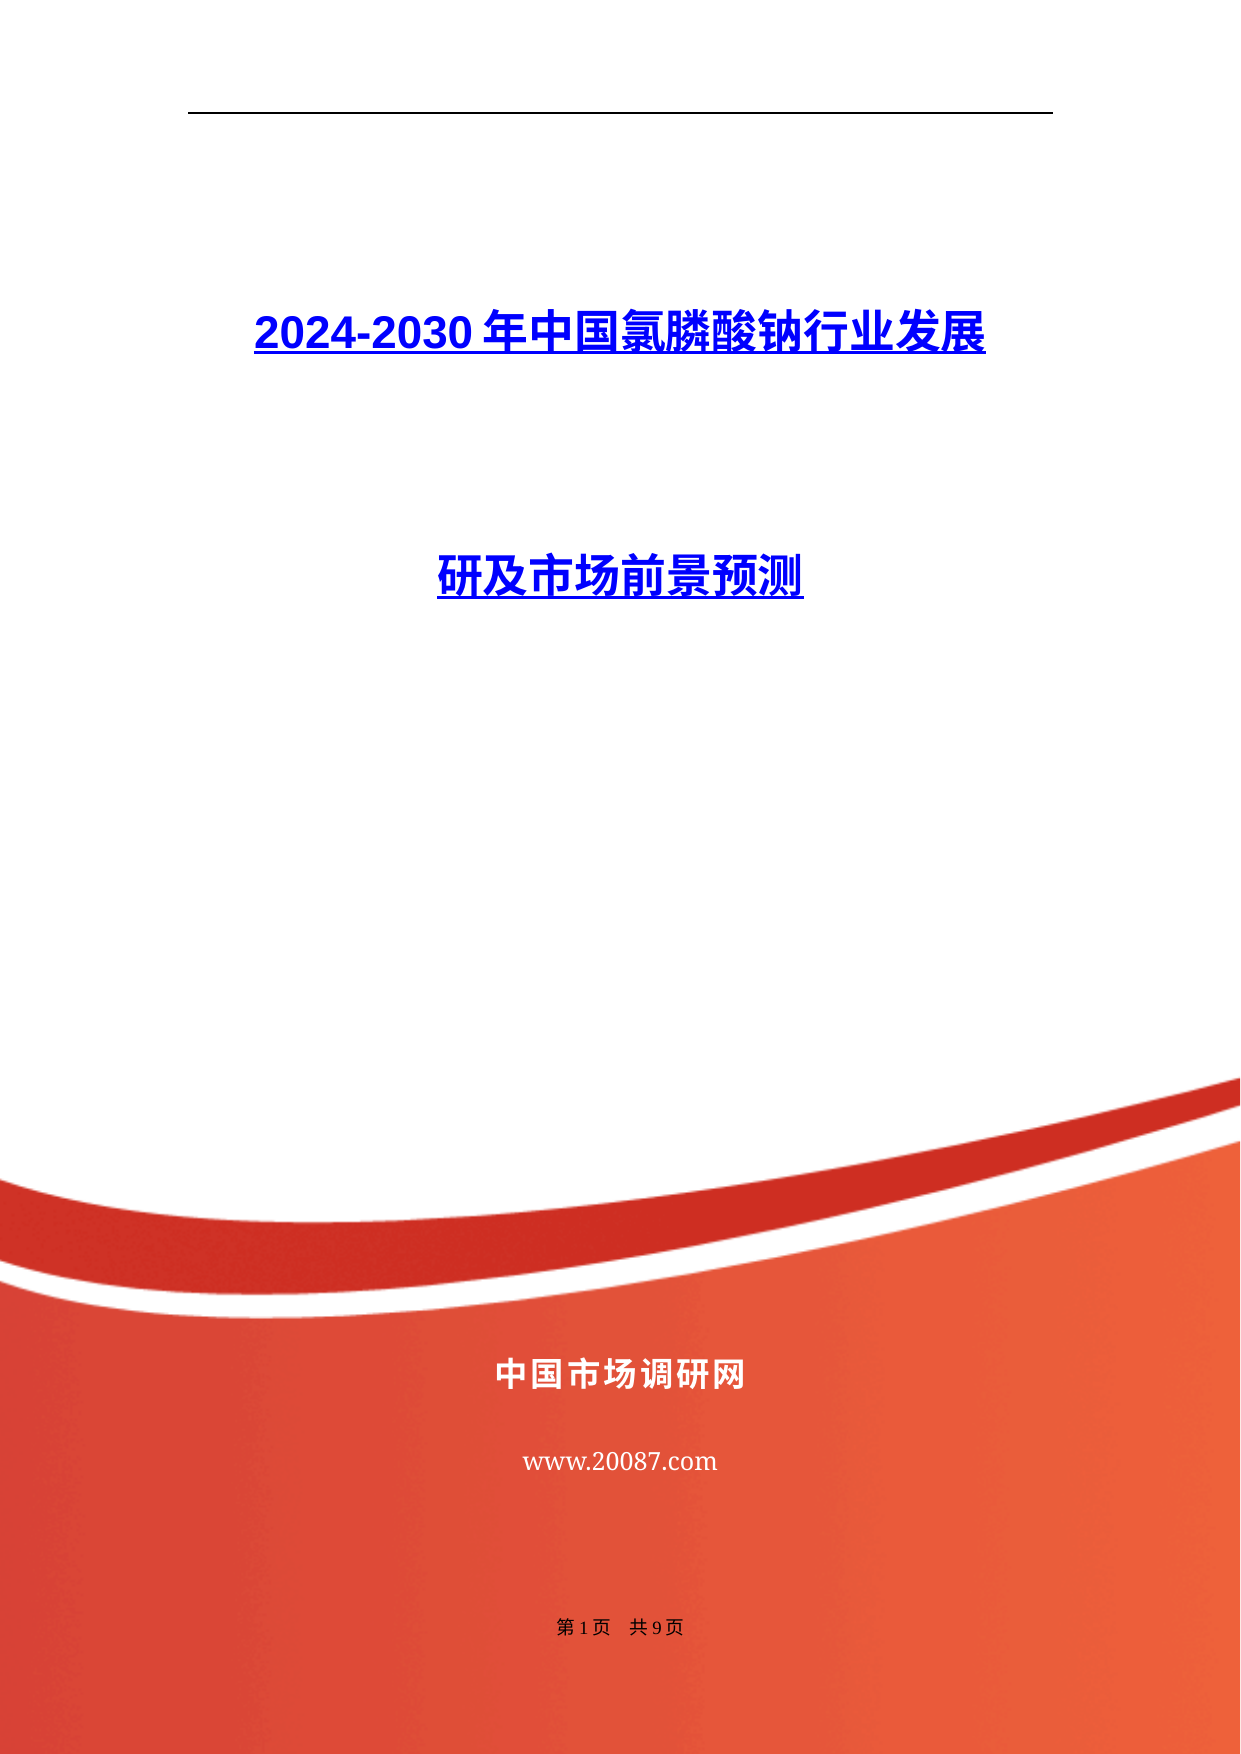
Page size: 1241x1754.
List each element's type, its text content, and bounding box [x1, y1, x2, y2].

subtitle 中国市场调研网 [187, 1339, 1053, 1404]
table_header 2024-2030年中国氯膦酸钠行业发展研及市场前景预测 [188, 207, 1053, 773]
picture [0, 1006, 1241, 1754]
text www.20087.com [187, 1428, 1053, 1493]
